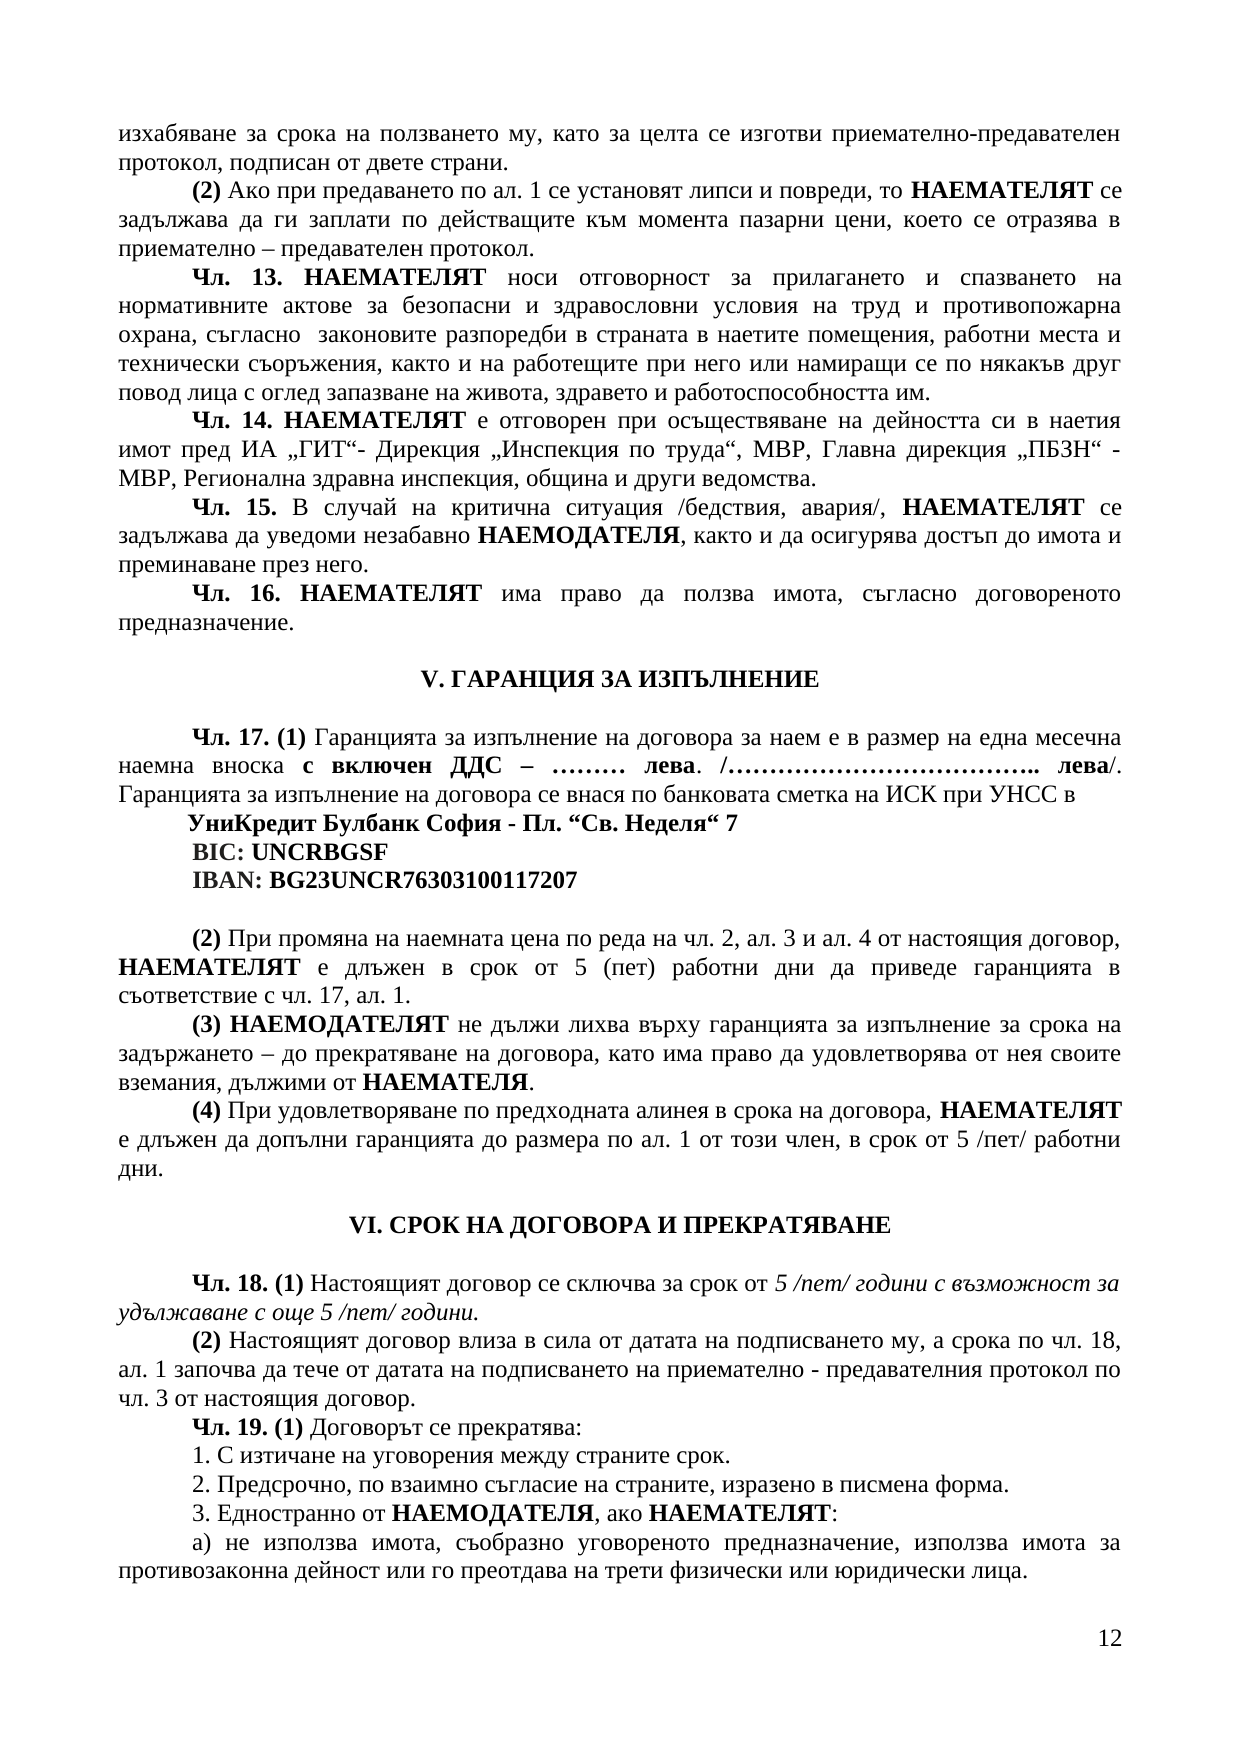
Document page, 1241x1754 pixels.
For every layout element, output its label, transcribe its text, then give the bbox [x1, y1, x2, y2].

text 1. С изтичане на уговорения между страните срок. [118, 1441, 1122, 1469]
text VI. СРОК НА ДОГОВОРА И ПРЕКРАТЯВАНЕ [118, 1211, 1122, 1239]
text Чл. 14. НАЕМАТЕЛЯТ е отговорен при осъществяване на дейността си в наетия имот пред ИА „ГИТ“- Дирекция „Инспекция по труда“, МВР, Главна дирекция „ПБЗН“ - МВР, Регионална здравна инспекция, община и други ведомства. [118, 406, 1122, 492]
text Чл. 19. (1) Договорът се прекратява: [118, 1412, 1122, 1441]
text V. ГАРАНЦИЯ ЗА ИЗПЪЛНЕНИЕ [118, 664, 1122, 693]
text Чл. 13. НАЕМАТЕЛЯТ носи отговорност за прилагането и спазването на нормативните актове за безопасни и здравословни условия на труд и противопожарна охрана, съгласно законовите разпоредби в страната в наетите помещения, работни места и технически съоръжения, както и на работещите при него или намиращи се по някакъв друг повод лица с оглед запазване на живота, здравето и работоспособността им. [118, 262, 1122, 406]
text Чл. 18. (1) Настоящият договор се сключва за срок от 5 /пет/ години с възможност за удължаване с още 5 /пет/ години. [118, 1268, 1122, 1326]
text УниКредит Булбанк София - Пл. “Св. Неделя“ 7 [118, 808, 1122, 837]
text (4) При удовлетворяване по предходната алинея в срока на договора, НАЕМАТЕЛЯТ е длъжен да допълни гаранцията до размера по ал. 1 от този член, в срок от 5 /пет/ работни дни. [118, 1096, 1122, 1182]
text (3) НАЕМОДАТЕЛЯТ не дължи лихва върху гаранцията за изпълнение за срока на задържането – до прекратяване на договора, като има право да удовлетворява от нея своите вземания, дължими от НАЕМАТЕЛЯ. [118, 1009, 1122, 1096]
text IBAN: BG23UNCR76303100117207 [118, 866, 1122, 894]
text (2) При промяна на наемната цена по реда на чл. 2, ал. 3 и ал. 4 от настоящия договор, НАЕМАТЕЛЯТ е длъжен в срок от 5 (пет) работни дни да приведе гаранцията в съответствие с чл. 17, ал. 1. [118, 923, 1122, 1009]
text Чл. 15. В случай на критична ситуация /бедствия, авария/, НАЕМАТЕЛЯТ се задължава да уведоми незабавно НАЕМОДАТЕЛЯ, както и да осигурява достъп до имота и преминаване през него. [118, 492, 1122, 578]
text BIC: UNCRBGSF [118, 837, 1122, 866]
text Чл. 16. НАЕМАТЕЛЯТ има право да ползва имота, съгласно договореното предназначение. [118, 578, 1122, 636]
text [118, 118, 1122, 176]
text 3. Едностранно от НАЕМОДАТЕЛЯ, ако НАЕМАТЕЛЯТ: [118, 1498, 1122, 1527]
text 2. Предсрочно, по взаимно съгласие на страните, изразено в писмена форма. [118, 1469, 1122, 1498]
text а) не използва имота, съобразно уговореното предназначение, използва имота за противозаконна дейност или го преотдава на трети физически или юридически лица. [118, 1527, 1122, 1584]
text Чл. 17. (1) Гаранцията за изпълнение на договора за наем е в размер на една месечна наемна вноска с включен ДДС – ……… лева. /……………………………….. лева/. Гаранцията за изпълнение на договора се внася по банковата сметка на ИСК при УНСС в [118, 722, 1122, 808]
text (2) Настоящият договор влиза в сила от датата на подписването му, а срока по чл. 18, ал. 1 започва да тече от датата на подписването на приемателно - предавателния протокол по чл. 3 от настоящия договор. [118, 1326, 1122, 1412]
text (2) Ако при предаването по ал. 1 се установят липси и повреди, то НАЕМАТЕЛЯТ се задължава да ги заплати по действащите към момента пазарни цени, което се отразява в приемателно – предавателен протокол. [118, 176, 1122, 262]
